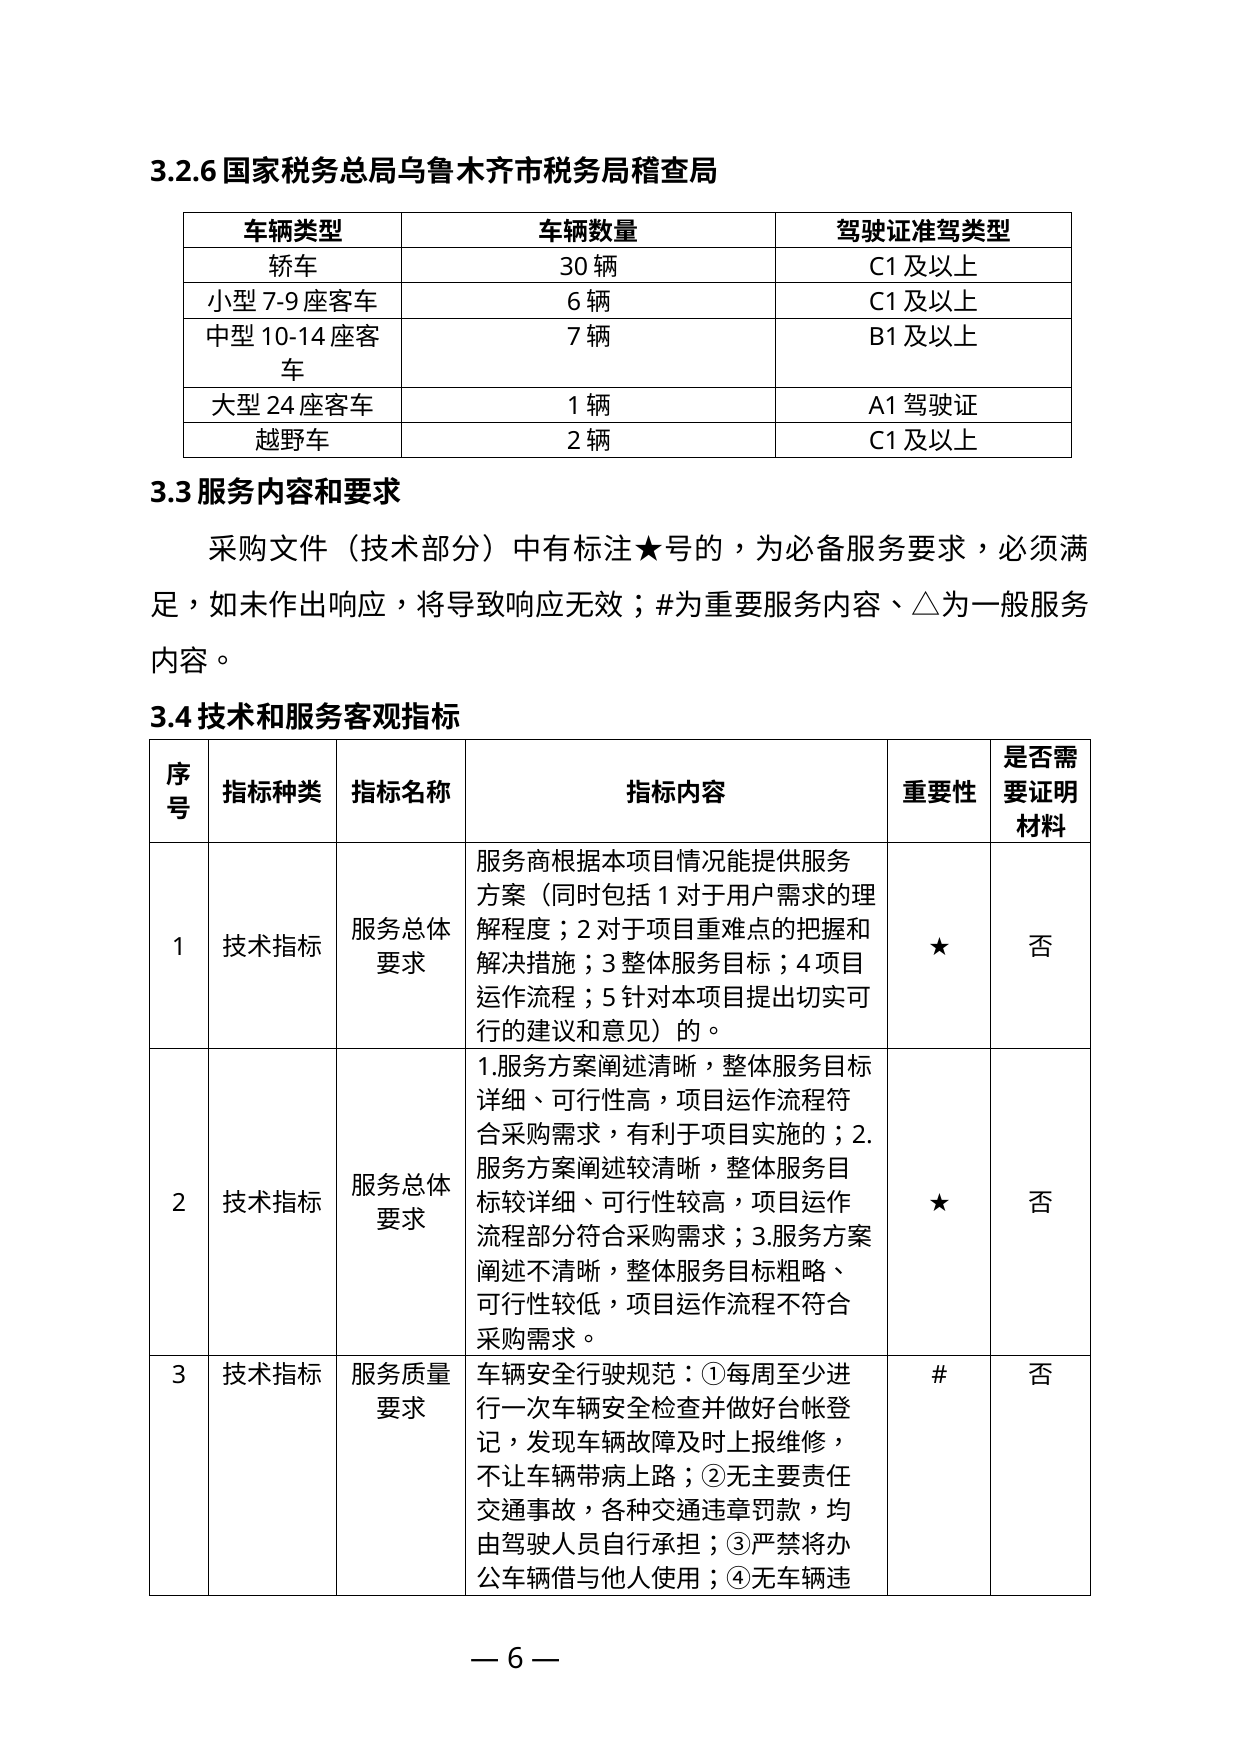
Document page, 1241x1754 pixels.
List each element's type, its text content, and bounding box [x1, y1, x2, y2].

table_cell 1辆 [402, 388, 775, 422]
table_header 重要性 [888, 740, 990, 842]
table_header 驾驶证准驾类型 [776, 213, 1071, 247]
table_cell 否 [991, 843, 1090, 1048]
table_cell 服务总体要求 [337, 843, 465, 1048]
table_cell A1驾驶证 [776, 388, 1071, 422]
text 3.2.6国家税务总局乌鲁木齐市税务局稽查局 [150, 150, 1090, 190]
table_cell 技术指标 [209, 1356, 336, 1595]
table_cell 30辆 [402, 248, 775, 282]
table_header 指标种类 [209, 740, 336, 842]
table_header 是否需要证明材料 [991, 740, 1090, 842]
table_cell 大型24座客车 [184, 388, 401, 422]
table_cell # [888, 1356, 990, 1595]
subtitle 3.4技术和服务客观指标 [150, 683, 1090, 739]
table_cell 3 [150, 1356, 208, 1595]
table_cell 小型7-9座客车 [184, 283, 401, 317]
table_cell C1及以上 [776, 283, 1071, 317]
table_cell 否 [991, 1049, 1090, 1355]
table_cell C1及以上 [776, 423, 1071, 457]
table_header 指标内容 [466, 740, 887, 842]
table_cell ★ [888, 1049, 990, 1355]
table_cell 服务商根据本项目情况能提供服务方案（同时包括1对于用户需求的理解程度；2对于项目重难点的把握和解决措施；3整体服务目标；4项目运作流程；5针对本项目提出切实可行的建议和意见）的。 [466, 843, 887, 1048]
table_header 序号 [150, 740, 208, 842]
table_cell 技术指标 [209, 1049, 336, 1355]
table_cell 技术指标 [209, 843, 336, 1048]
table_cell 否 [991, 1356, 1090, 1595]
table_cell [466, 1356, 887, 1595]
table_cell 1 [150, 843, 208, 1048]
table_cell 2辆 [402, 423, 775, 457]
table_cell 1.服务方案阐述清晰，整体服务目标详细、可行性高，项目运作流程符合采购需求，有利于项目实施的；2.服务方案阐述较清晰，整体服务目标较详细、可行性较高，项目运作流程部分符合采购需求；3.服务方案阐述不清晰，整体服务目标粗略、可行性较低，项目运作流程不符合采购需求。 [466, 1049, 887, 1355]
table_cell 2 [150, 1049, 208, 1355]
table_cell 服务质量要求 [337, 1356, 465, 1595]
table_header 指标名称 [337, 740, 465, 842]
table_cell ★ [888, 843, 990, 1048]
table_header 车辆数量 [402, 213, 775, 247]
table_cell C1及以上 [776, 248, 1071, 282]
table_cell 轿车 [184, 248, 401, 282]
subtitle 3.3服务内容和要求 [150, 190, 1090, 514]
table_cell 中型10-14座客车 [184, 319, 401, 387]
table_cell 服务总体要求 [337, 1049, 465, 1355]
text 采购文件（技术部分）中有标注★号的，为必备服务要求，必须满足，如未作出响应，将导致响应无效；#为重要服务内容、△为一般服务内容。 [150, 514, 1090, 683]
table_cell 7辆 [402, 319, 775, 387]
table_header 车辆类型 [184, 213, 401, 247]
table_cell 越野车 [184, 423, 401, 457]
table_cell 6辆 [402, 283, 775, 317]
table_cell B1及以上 [776, 319, 1071, 387]
